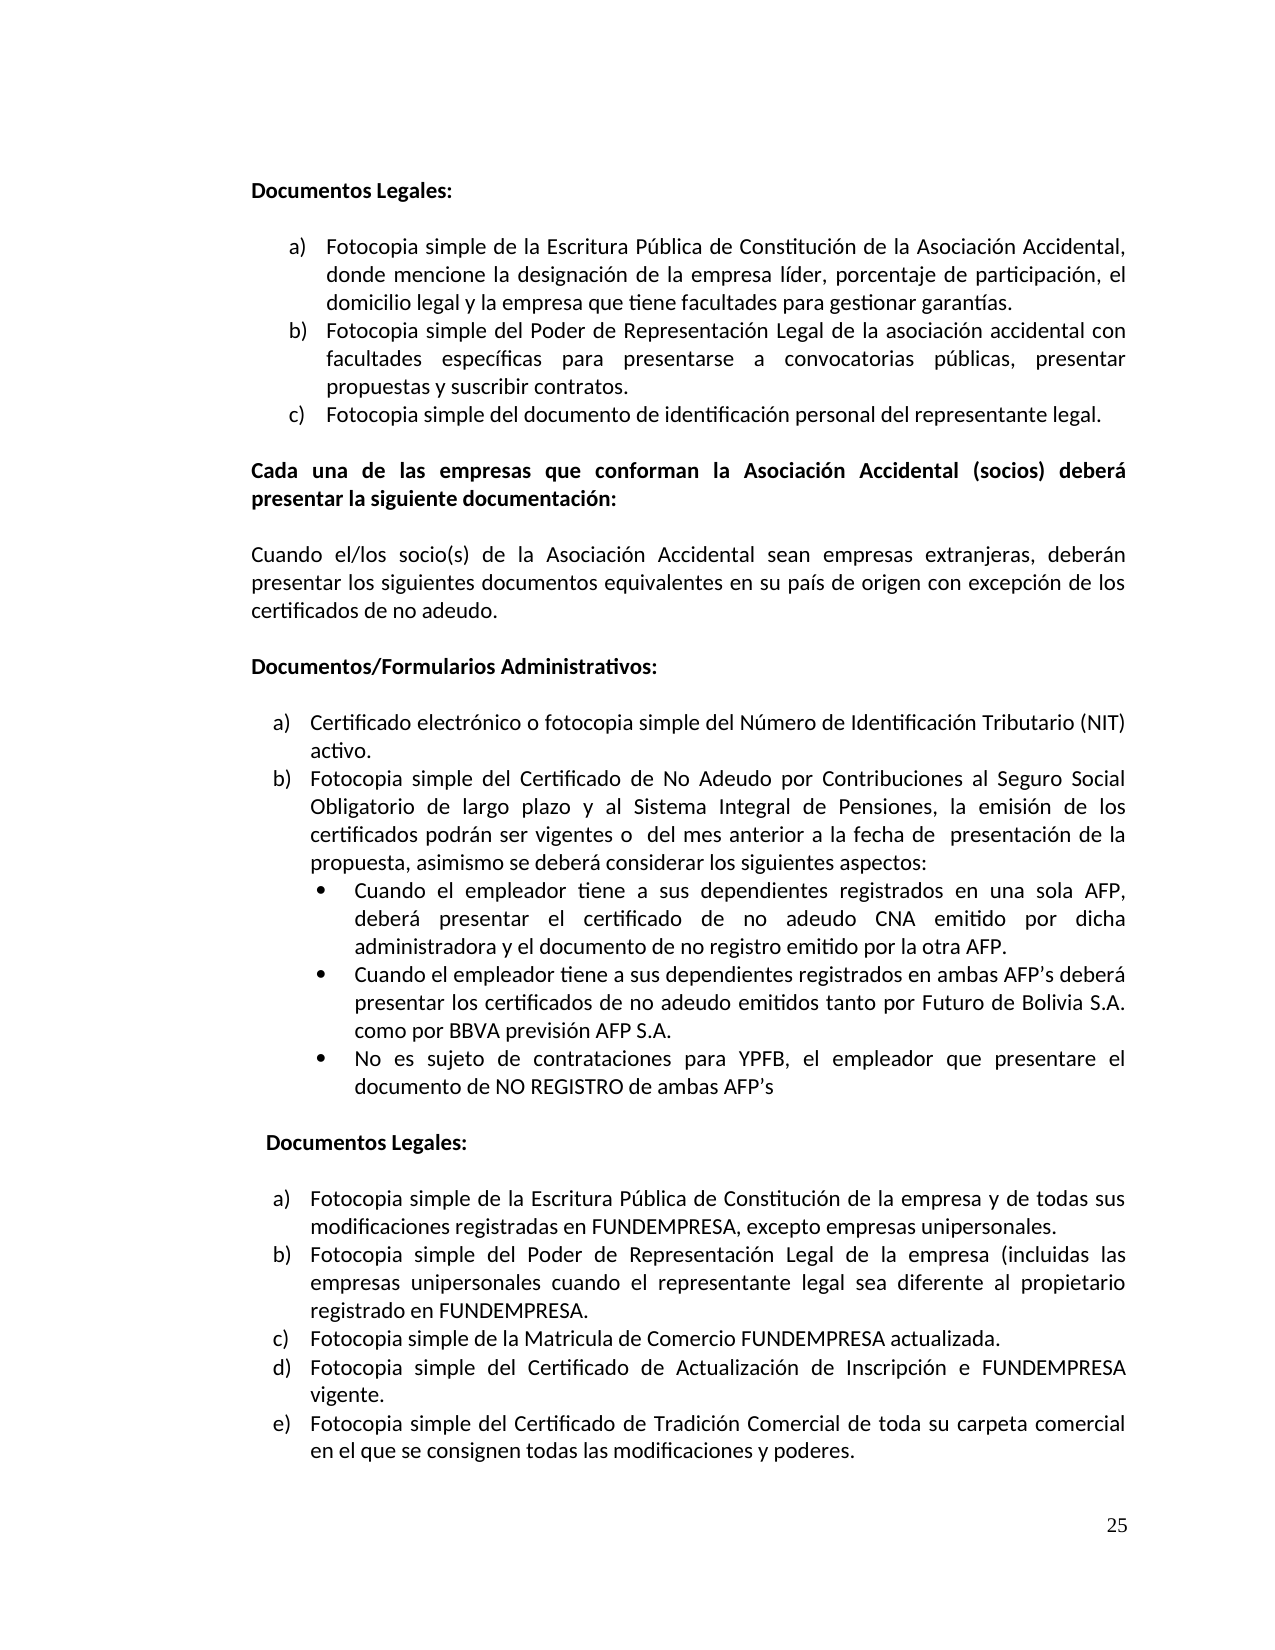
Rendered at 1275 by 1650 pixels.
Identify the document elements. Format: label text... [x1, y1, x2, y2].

text Documentos/Formularios Administrativos: [177, 652, 1127, 680]
text Cada una de las empresas que conforman la Asociación Accidental (socios) deberá presentar la siguiente documentación: [251, 456, 1127, 512]
list Cuando el empleador tiene a sus dependientes registrados en una sola AFP, deberá presentar el certificado de no adeudo CNA emitido por dicha administradora y el documento de no registro emitido por la otra AFP. [317, 876, 1127, 960]
text Cuando el/los socio(s) de la Asociación Accidental sean empresas extranjeras, deberán presentar los siguientes documentos equivalentes en su país de origen con excepción de los certificados de no adeudo. [251, 540, 1127, 624]
list Certificado electrónico o fotocopia simple del Número de Identificación Tributario (NIT) activo. [273, 708, 1127, 764]
list No es sujeto de contrataciones para YPFB, el empleador que presentare el documento de NO REGISTRO de ambas AFP’s [317, 1044, 1127, 1100]
list Fotocopia simple del Certificado de Tradición Comercial de toda su carpeta comercial en el que se consignen todas las modificaciones y poderes. [273, 1409, 1127, 1465]
text Documentos Legales: [177, 176, 1127, 204]
list Fotocopia simple del Poder de Representación Legal de la asociación accidental con facultades específicas para presentarse a convocatorias públicas, presentar propuestas y suscribir contratos. [288, 316, 1127, 400]
list Cuando el empleador tiene a sus dependientes registrados en ambas AFP’s deberá presentar los certificados de no adeudo emitidos tanto por Futuro de Bolivia S.A. como por BBVA previsión AFP S.A. [317, 960, 1127, 1044]
list Fotocopia simple del Poder de Representación Legal de la empresa (incluidas las empresas unipersonales cuando el representante legal sea diferente al propietario registrado en FUNDEMPRESA. [273, 1241, 1127, 1324]
list Fotocopia simple de la Escritura Pública de Constitución de la empresa y de todas sus modificaciones registradas en FUNDEMPRESA, excepto empresas unipersonales. [273, 1184, 1127, 1241]
list Fotocopia simple de la Matricula de Comercio FUNDEMPRESA actualizada. [273, 1324, 1127, 1353]
list Fotocopia simple de la Escritura Pública de Constitución de la Asociación Accidental, donde mencione la designación de la empresa líder, porcentaje de participación, el domicilio legal y la empresa que tiene facultades para gestionar garantías. [288, 232, 1127, 316]
text Documentos Legales: [177, 1128, 1127, 1156]
list Fotocopia simple del documento de identificación personal del representante legal. [288, 400, 1127, 428]
list Fotocopia simple del Certificado de Actualización de Inscripción e FUNDEMPRESA vigente. [273, 1353, 1127, 1409]
list Fotocopia simple del Certificado de No Adeudo por Contribuciones al Seguro Social Obligatorio de largo plazo y al Sistema Integral de Pensiones, la emisión de los certificados podrán ser vigentes o del mes anterior a la fecha de presentación de la propuesta, asimismo se deberá considerar los siguientes aspectos: [273, 764, 1127, 876]
